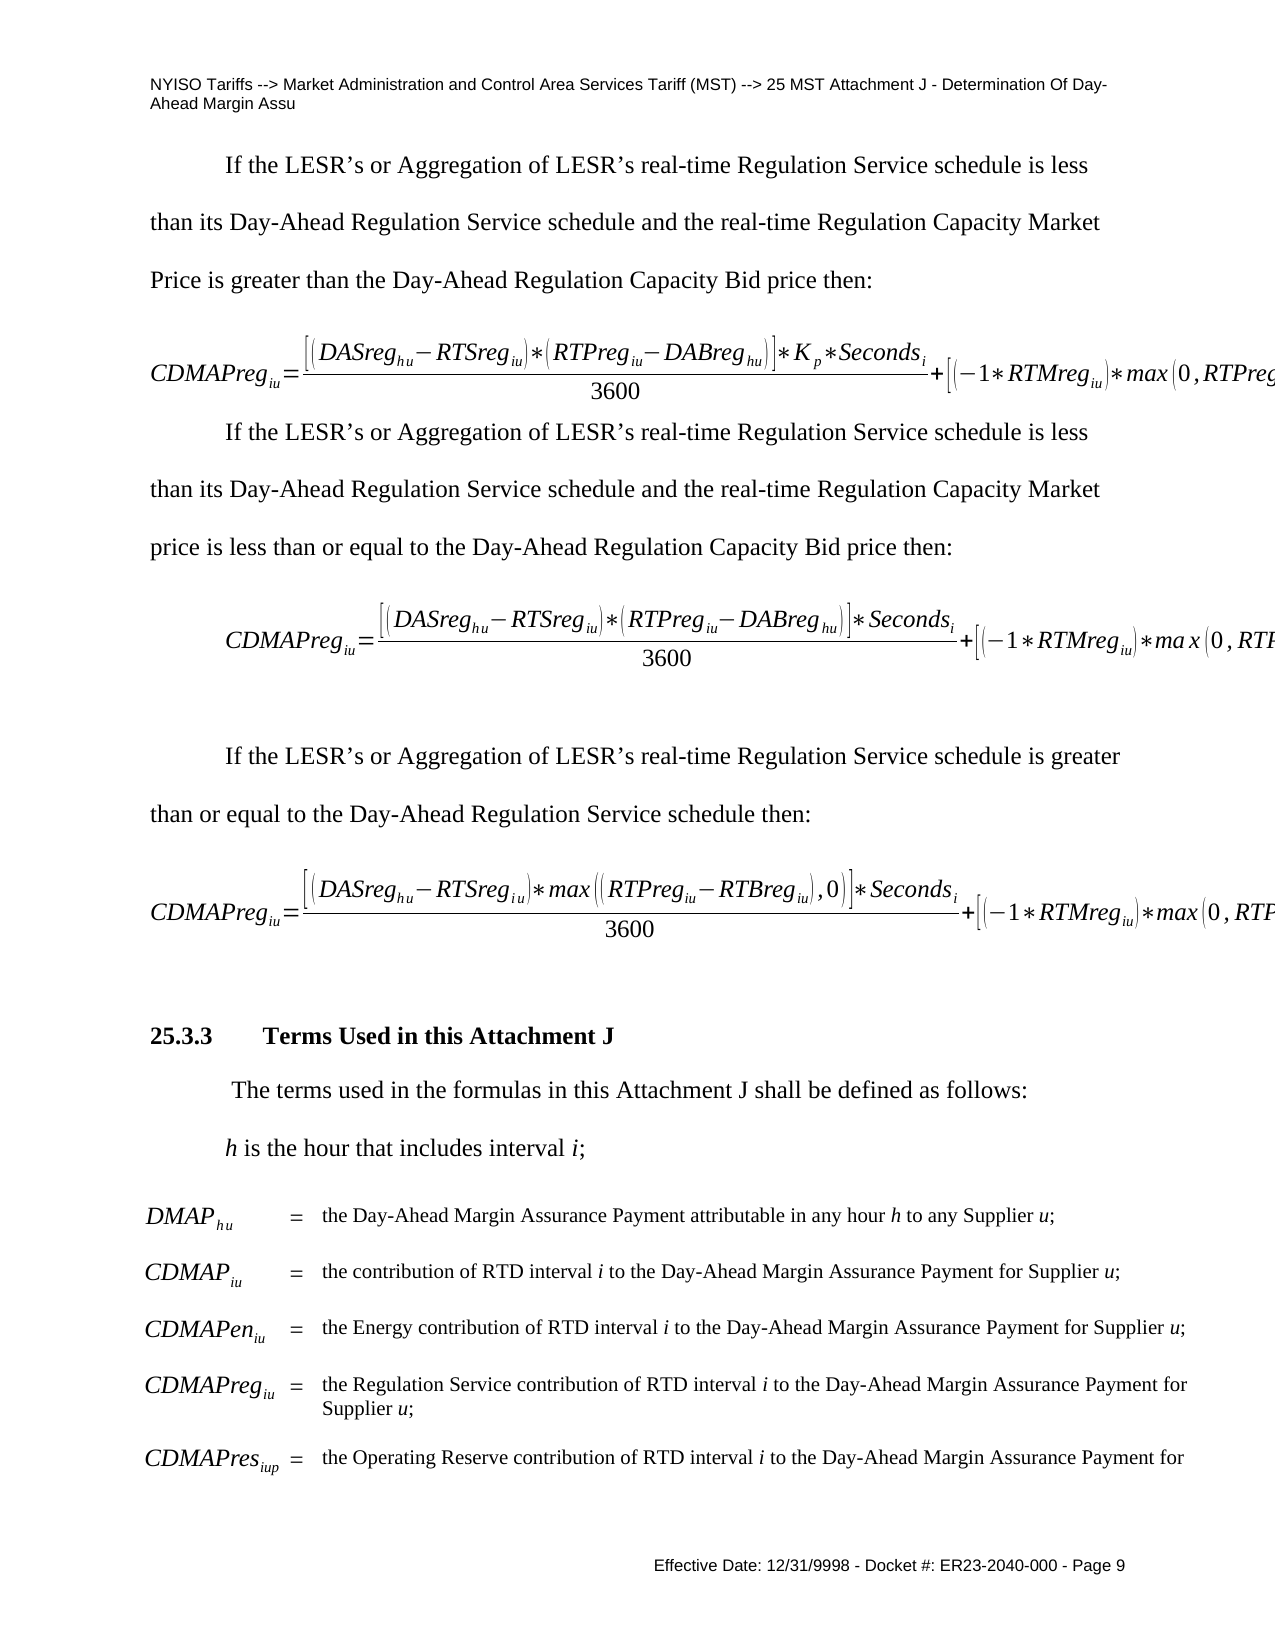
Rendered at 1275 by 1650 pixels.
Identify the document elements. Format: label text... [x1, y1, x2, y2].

table_cell [133, 1359, 282, 1432]
table_cell the contribution of RTD interval i to the Day-Ahead Margin Assurance Payment for Supplier u; [311, 1246, 1226, 1303]
table_cell [133, 1432, 282, 1489]
table_header = [282, 1190, 311, 1246]
table_header [133, 1190, 282, 1246]
text h is the hour that includes interval i; [150, 1133, 1125, 1161]
text If the LESR’s or Aggregation of LESR’s real-time Regulation Service schedule is less than its Day-Ahead Regulation Service schedule and the real-time Regulation Capacity Market Price is greater than the Day-Ahead Regulation Capacity Bid price then: [150, 150, 1125, 294]
table_cell the Energy contribution of RTD interval i to the Day-Ahead Margin Assurance Payment for Supplier u; [311, 1303, 1226, 1359]
table_header the Day-Ahead Margin Assurance Payment attributable in any hour h to any Supplier u; [311, 1190, 1226, 1246]
text If the LESR’s or Aggregation of LESR’s real-time Regulation Service schedule is greater than or equal to the Day-Ahead Regulation Service schedule then: [150, 741, 1125, 828]
table_cell [133, 1246, 282, 1303]
text If the LESR’s or Aggregation of LESR’s real-time Regulation Service schedule is less than its Day-Ahead Regulation Service schedule and the real-time Regulation Capacity Market price is less than or equal to the Day-Ahead Regulation Capacity Bid price then: [150, 417, 1125, 561]
text The terms used in the formulas in this Attachment J shall be defined as follows: [150, 1075, 1125, 1104]
table_cell = [282, 1432, 311, 1489]
subtitle 25.3.3 Terms Used in this Attachment J [150, 1021, 1059, 1050]
table_cell = [282, 1303, 311, 1359]
table_cell [133, 1303, 282, 1359]
table_cell = [282, 1359, 311, 1432]
table_cell the Regulation Service contribution of RTD interval i to the Day-Ahead Margin Assurance Payment for Supplier u; [311, 1359, 1226, 1432]
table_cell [311, 1432, 1226, 1489]
table_cell = [282, 1246, 311, 1303]
